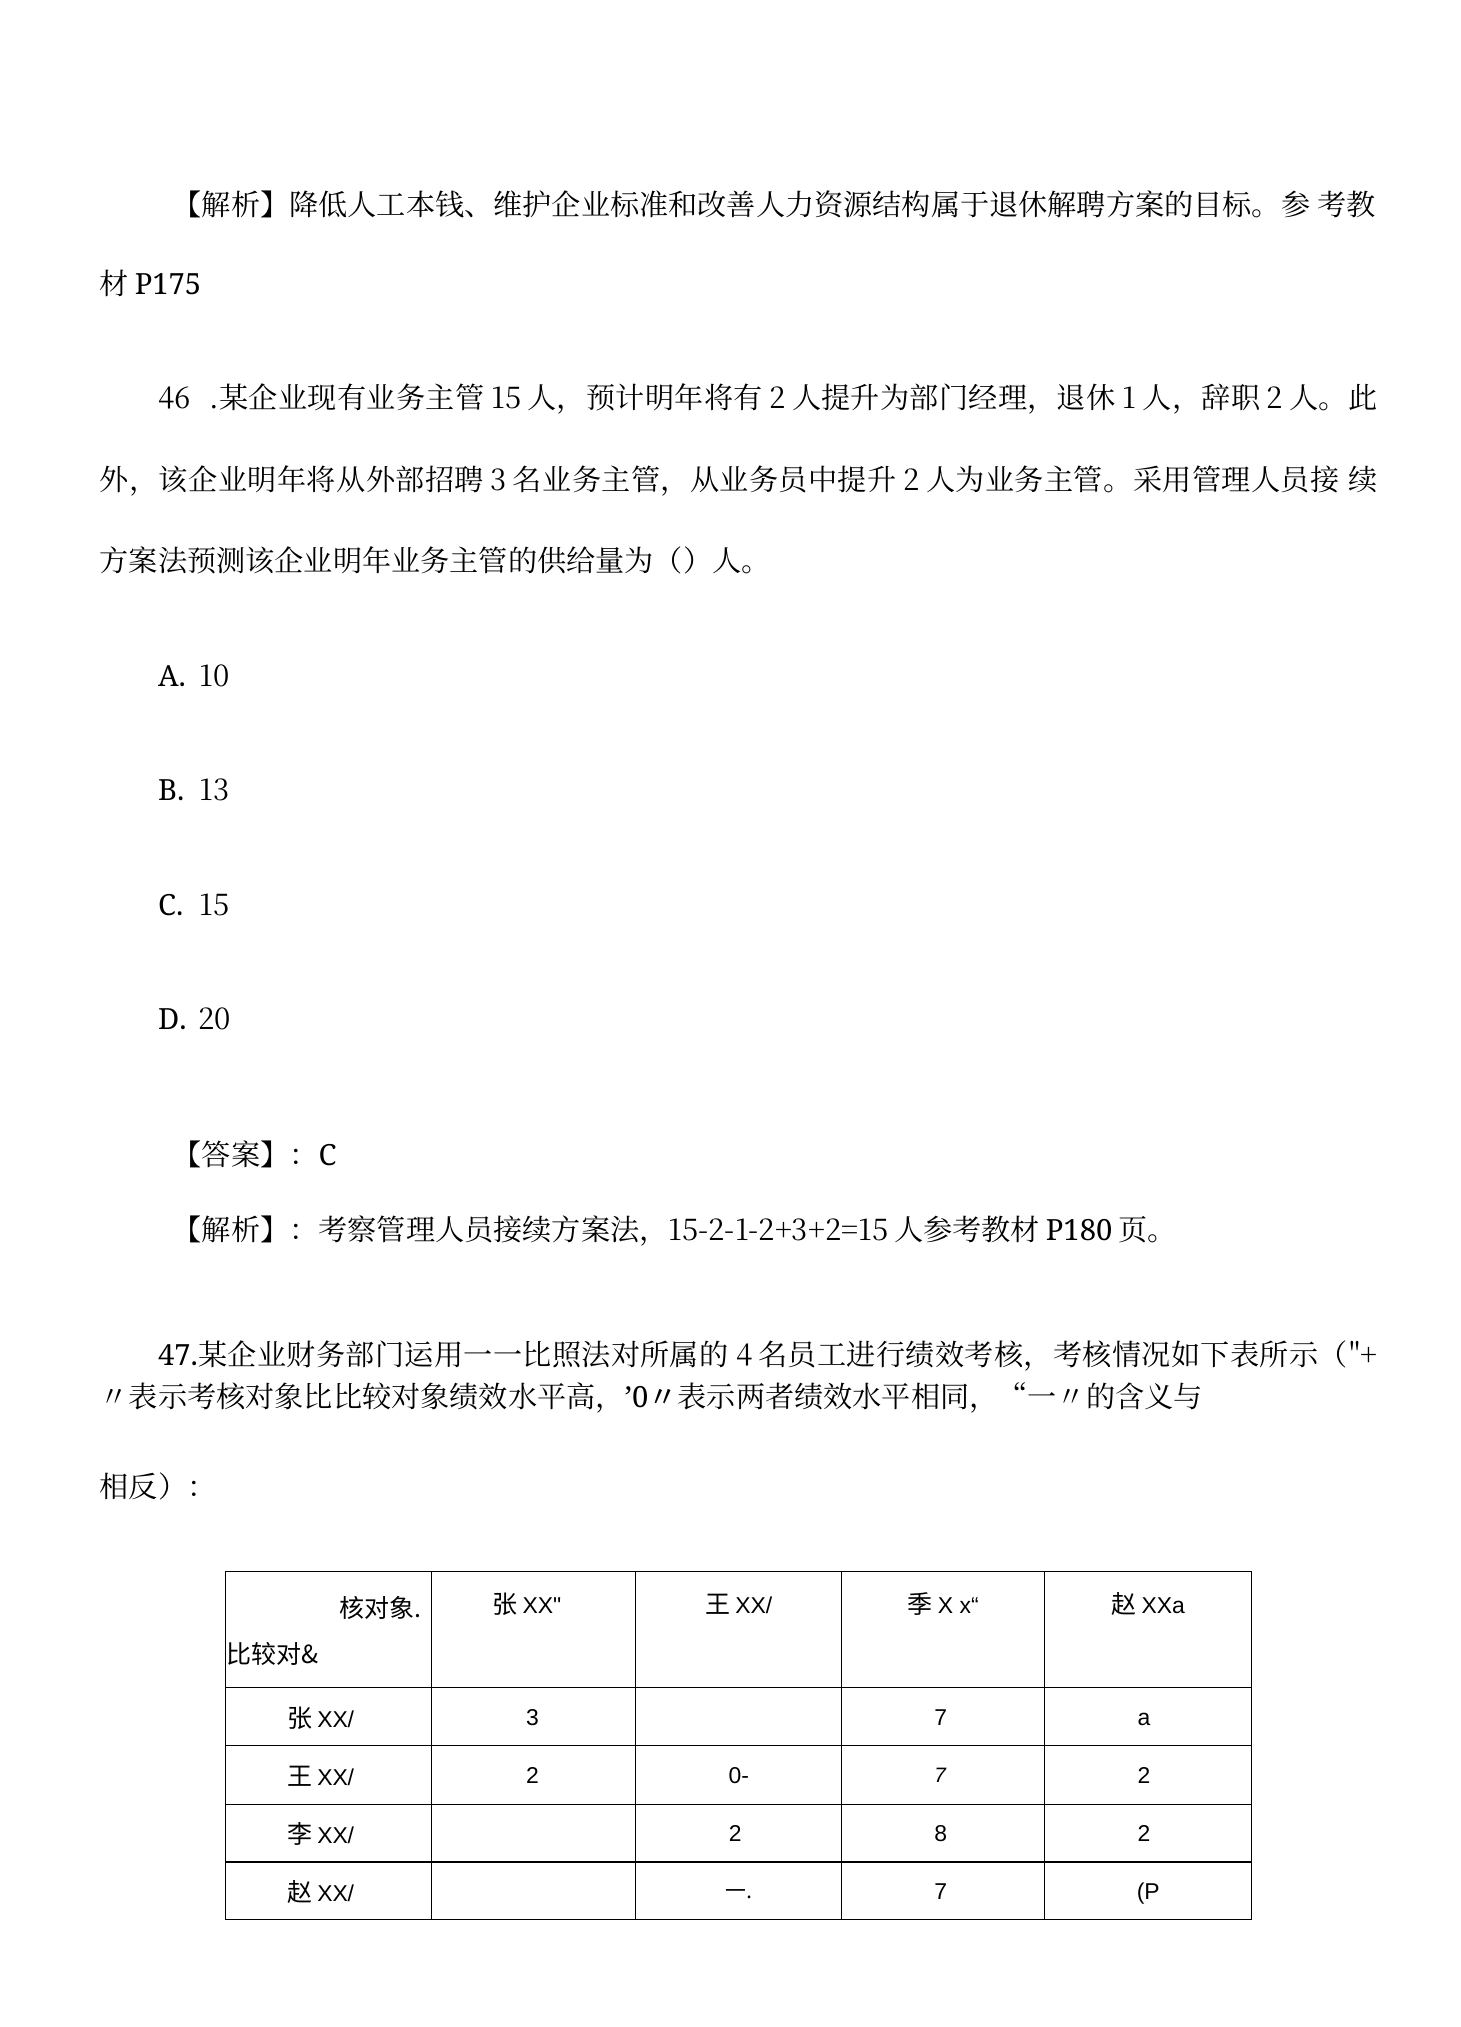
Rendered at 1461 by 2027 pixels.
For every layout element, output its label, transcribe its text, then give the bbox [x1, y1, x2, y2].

table_header 核对象. 比较对& [226, 1572, 431, 1687]
table_cell 王XX/ [226, 1746, 431, 1804]
table_cell 8 [842, 1805, 1044, 1861]
list 15 [99, 850, 1378, 931]
list 20 [99, 965, 1378, 1046]
text 47.某企业财务部门运用一一比照法对所属的4名员工进行绩效考核，考核情况如下表所示（"+〃表示考核对象比比较对象绩效水平高，’0〃表示两者绩效水平相同，“一〃的含义与 [99, 1332, 1378, 1416]
table_cell 李XX/ [226, 1805, 431, 1861]
table_cell 7 [842, 1863, 1044, 1919]
list 10 [99, 621, 1378, 702]
list .某企业现有业务主管15人，预计明年将有2人提升为部门经理，退休1人，辞职2人。此 外，该企业明年将从外部招聘3名业务主管，从业务员中提升2人为业务主管。采用管理人员接 续方案法预测该企业明年业务主管的供给量为（）人。 [99, 344, 1378, 588]
table_cell 7 [842, 1746, 1044, 1804]
table_cell 赵XX/ [226, 1863, 431, 1919]
table_header 赵XXa [1045, 1572, 1251, 1687]
table_cell [636, 1688, 841, 1745]
table_cell 0- [636, 1746, 841, 1804]
table_cell a [1045, 1688, 1251, 1745]
text 【解析】降低人工本钱、维护企业标准和改善人力资源结构属于退休解聘方案的目标。参 考教材P175 [99, 151, 1378, 311]
table_cell 一. [636, 1863, 841, 1919]
text 【解析】：考察管理人员接续方案法，15-2-1-2+3+2=15人参考教材P180页。 [99, 1207, 1378, 1249]
table_header 王XX/ [636, 1572, 841, 1687]
table_cell [432, 1805, 635, 1861]
list 13 [99, 736, 1378, 817]
table_header 季X x“ [842, 1572, 1044, 1687]
table_cell 7 [842, 1688, 1044, 1745]
table_cell 2 [636, 1805, 841, 1861]
table_cell 3 [432, 1688, 635, 1745]
table_cell 2 [1045, 1746, 1251, 1804]
table_cell [432, 1863, 635, 1919]
table_cell 张XX/ [226, 1688, 431, 1745]
text 相反）： [99, 1464, 1378, 1506]
table_cell 2 [432, 1746, 635, 1804]
text 【答案】：C [99, 1131, 1378, 1173]
table_cell 2 [1045, 1805, 1251, 1861]
table_header 张XX" [432, 1572, 635, 1687]
table_cell (P [1045, 1863, 1251, 1919]
